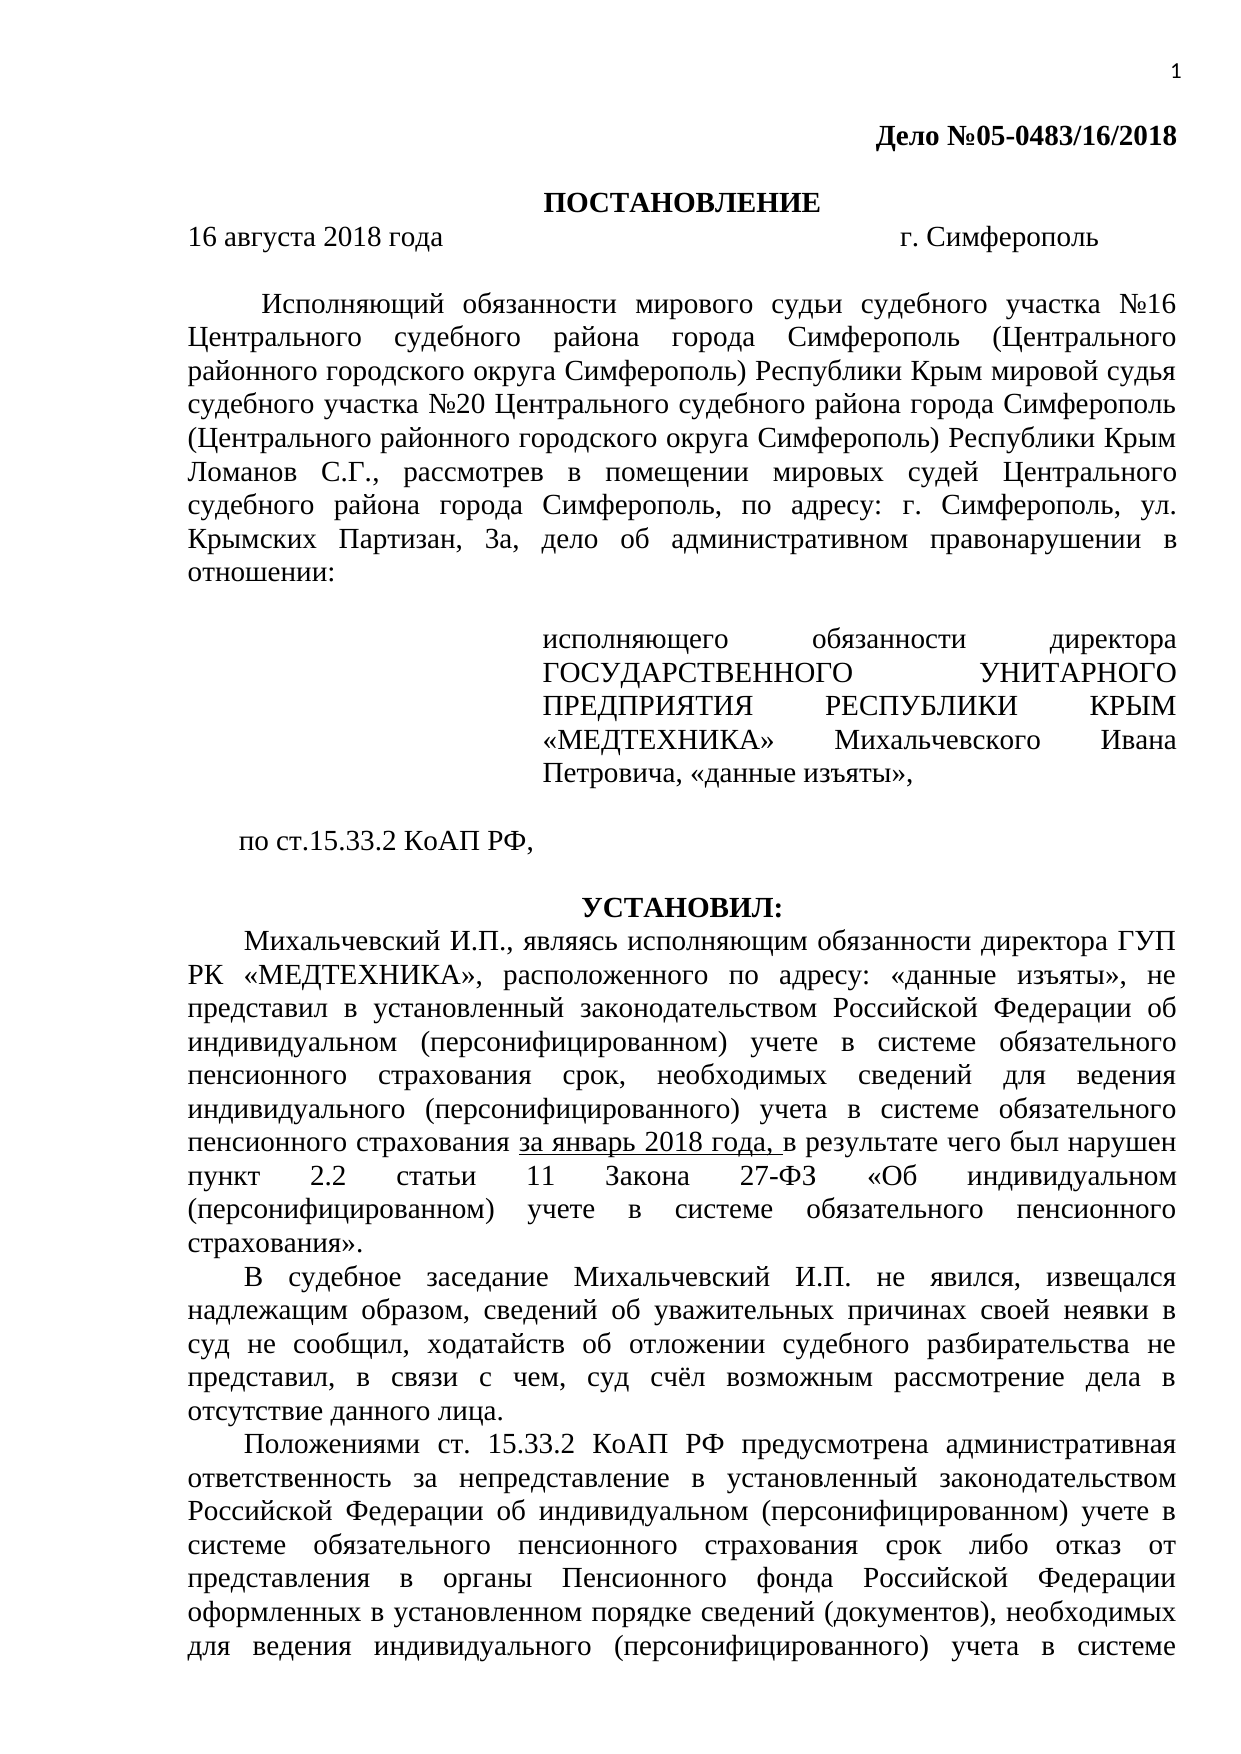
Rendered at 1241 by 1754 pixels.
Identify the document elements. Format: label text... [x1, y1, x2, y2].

text ПОСТАНОВЛЕНИЕ [187, 185, 1177, 219]
text УСТАНОВИЛ: [187, 890, 1177, 923]
text Дело №05-0483/16/2018 [187, 118, 1177, 152]
text В судебное заседание Михальчевский И.П. не явился, извещался надлежащим образом, сведений об уважительных причинах своей неявки в суд не сообщил, ходатайств об отложении судебного разбирательства не представил, в связи с чем, суд счёл возможным рассмотрение дела в отсутствие данного лица. [187, 1259, 1177, 1426]
text 16 августа 2018 года г. Симферополь [187, 219, 1177, 252]
text исполняющего обязанности директора ГОСУДАРСТВЕННОГО УНИТАРНОГО ПРЕДПРИЯТИЯ РЕСПУБЛИКИ КРЫМ «МЕДТЕХНИКА» Михальчевского Ивана Петровича, «данные изъяты», [542, 621, 1177, 789]
text Михальчевский И.П., являясь исполняющим обязанности директора ГУП РК «МЕДТЕХНИКА», расположенного по адресу: «данные изъяты», не представил в установленный законодательством Российской Федерации об индивидуальном (персонифицированном) учете в системе обязательного пенсионного страхования срок, необходимых сведений для ведения индивидуального (персонифицированного) учета в системе обязательного пенсионного страхования за январь 2018 года, в результате чего был нарушен пункт 2.2 статьи 11 Закона 27-ФЗ «Об индивидуальном (персонифицированном) учете в системе обязательного пенсионного страхования». [187, 923, 1177, 1259]
text по ст.15.33.2 КоАП РФ, [187, 823, 1177, 856]
text Исполняющий обязанности мирового судьи судебного участка №16 Центрального судебного района города Симферополь (Центрального районного городского округа Симферополь) Республики Крым мировой судья судебного участка №20 Центрального судебного района города Симферополь (Центрального районного городского округа Симферополь) Республики Крым Ломанов С.Г., рассмотрев в помещении мировых судей Центрального судебного района города Симферополь, по адресу: г. Симферополь, ул. Крымских Партизан, 3а, дело об административном правонарушении в отношении: [187, 286, 1177, 588]
